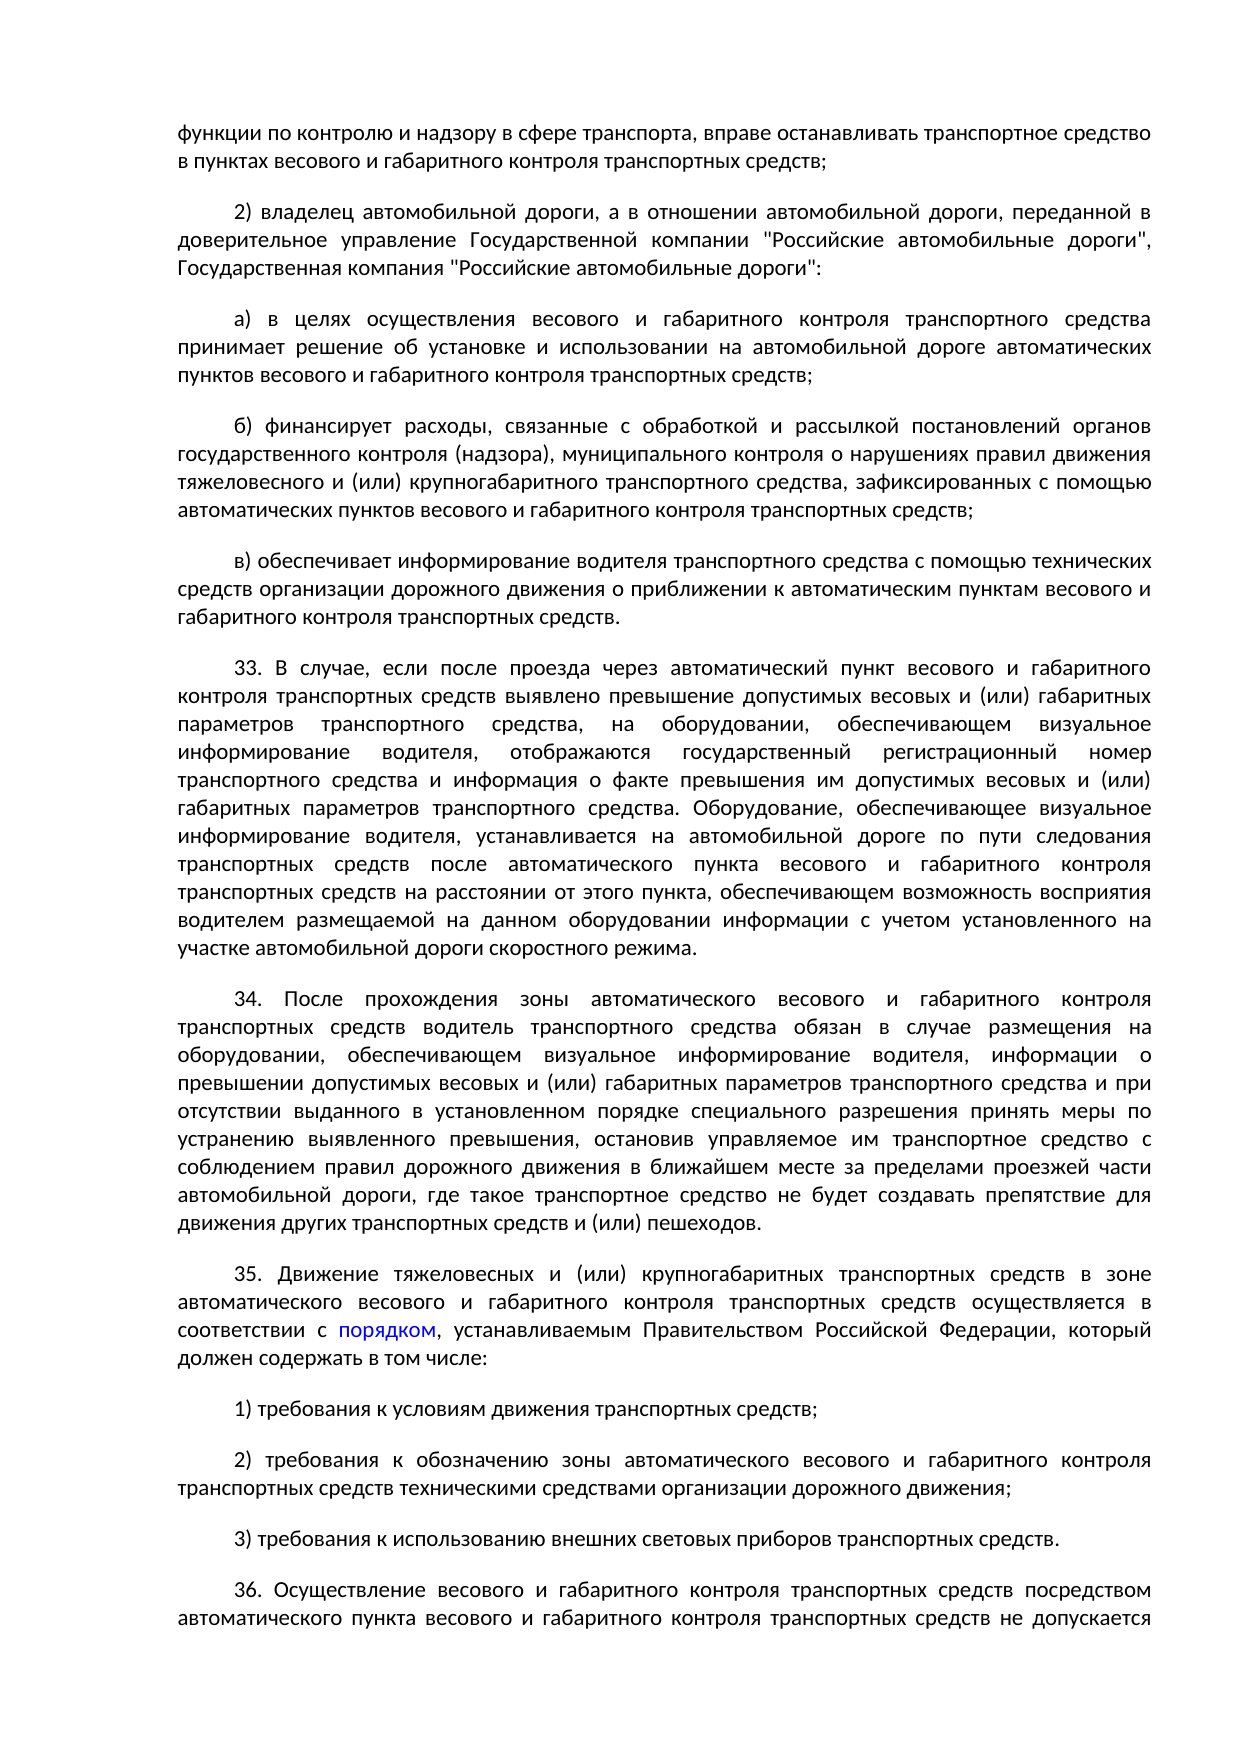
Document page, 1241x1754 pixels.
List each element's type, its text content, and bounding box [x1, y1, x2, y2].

text 2) требования к обозначению зоны автоматического весового и габаритного контроля транспортных средств техническими средствами организации дорожного движения; [177, 1445, 1152, 1501]
text 2) владелец автомобильной дороги, а в отношении автомобильной дороги, переданной в доверительное управление Государственной компании "Российские автомобильные дороги", Государственная компания "Российские автомобильные дороги": [177, 197, 1152, 281]
text а) в целях осуществления весового и габаритного контроля транспортного средства принимает решение об установке и использовании на автомобильной дороге автоматических пунктов весового и габаритного контроля транспортных средств; [177, 304, 1152, 388]
text 34. После прохождения зоны автоматического весового и габаритного контроля транспортных средств водитель транспортного средства обязан в случае размещения на оборудовании, обеспечивающем визуальное информирование водителя, информации о превышении допустимых весовых и (или) габаритных параметров транспортного средства и при отсутствии выданного в установленном порядке специального разрешения принять меры по устранению выявленного превышения, остановив управляемое им транспортное средство с соблюдением правил дорожного движения в ближайшем месте за пределами проезжей части автомобильной дороги, где такое транспортное средство не будет создавать препятствие для движения других транспортных средств и (или) пешеходов. [177, 984, 1152, 1236]
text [177, 1575, 1152, 1631]
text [177, 118, 1152, 174]
text 33. В случае, если после проезда через автоматический пункт весового и габаритного контроля транспортных средств выявлено превышение допустимых весовых и (или) габаритных параметров транспортного средства, на оборудовании, обеспечивающем визуальное информирование водителя, отображаются государственный регистрационный номер транспортного средства и информация о факте превышения им допустимых весовых и (или) габаритных параметров транспортного средства. Оборудование, обеспечивающее визуальное информирование водителя, устанавливается на автомобильной дороге по пути следования транспортных средств после автоматического пункта весового и габаритного контроля транспортных средств на расстоянии от этого пункта, обеспечивающем возможность восприятия водителем размещаемой на данном оборудовании информации с учетом установленного на участке автомобильной дороги скоростного режима. [177, 653, 1152, 961]
text 1) требования к условиям движения транспортных средств; [177, 1394, 1152, 1422]
text 35. Движение тяжеловесных и (или) крупногабаритных транспортных средств в зоне автоматического весового и габаритного контроля транспортных средств осуществляется в соответствии с порядком, устанавливаемым Правительством Российской Федерации, который должен содержать в том числе: [177, 1259, 1152, 1371]
text б) финансирует расходы, связанные с обработкой и рассылкой постановлений органов государственного контроля (надзора), муниципального контроля о нарушениях правил движения тяжеловесного и (или) крупногабаритного транспортного средства, зафиксированных с помощью автоматических пунктов весового и габаритного контроля транспортных средств; [177, 411, 1152, 523]
text в) обеспечивает информирование водителя транспортного средства с помощью технических средств организации дорожного движения о приближении к автоматическим пунктам весового и габаритного контроля транспортных средств. [177, 546, 1152, 630]
text 3) требования к использованию внешних световых приборов транспортных средств. [177, 1524, 1152, 1552]
